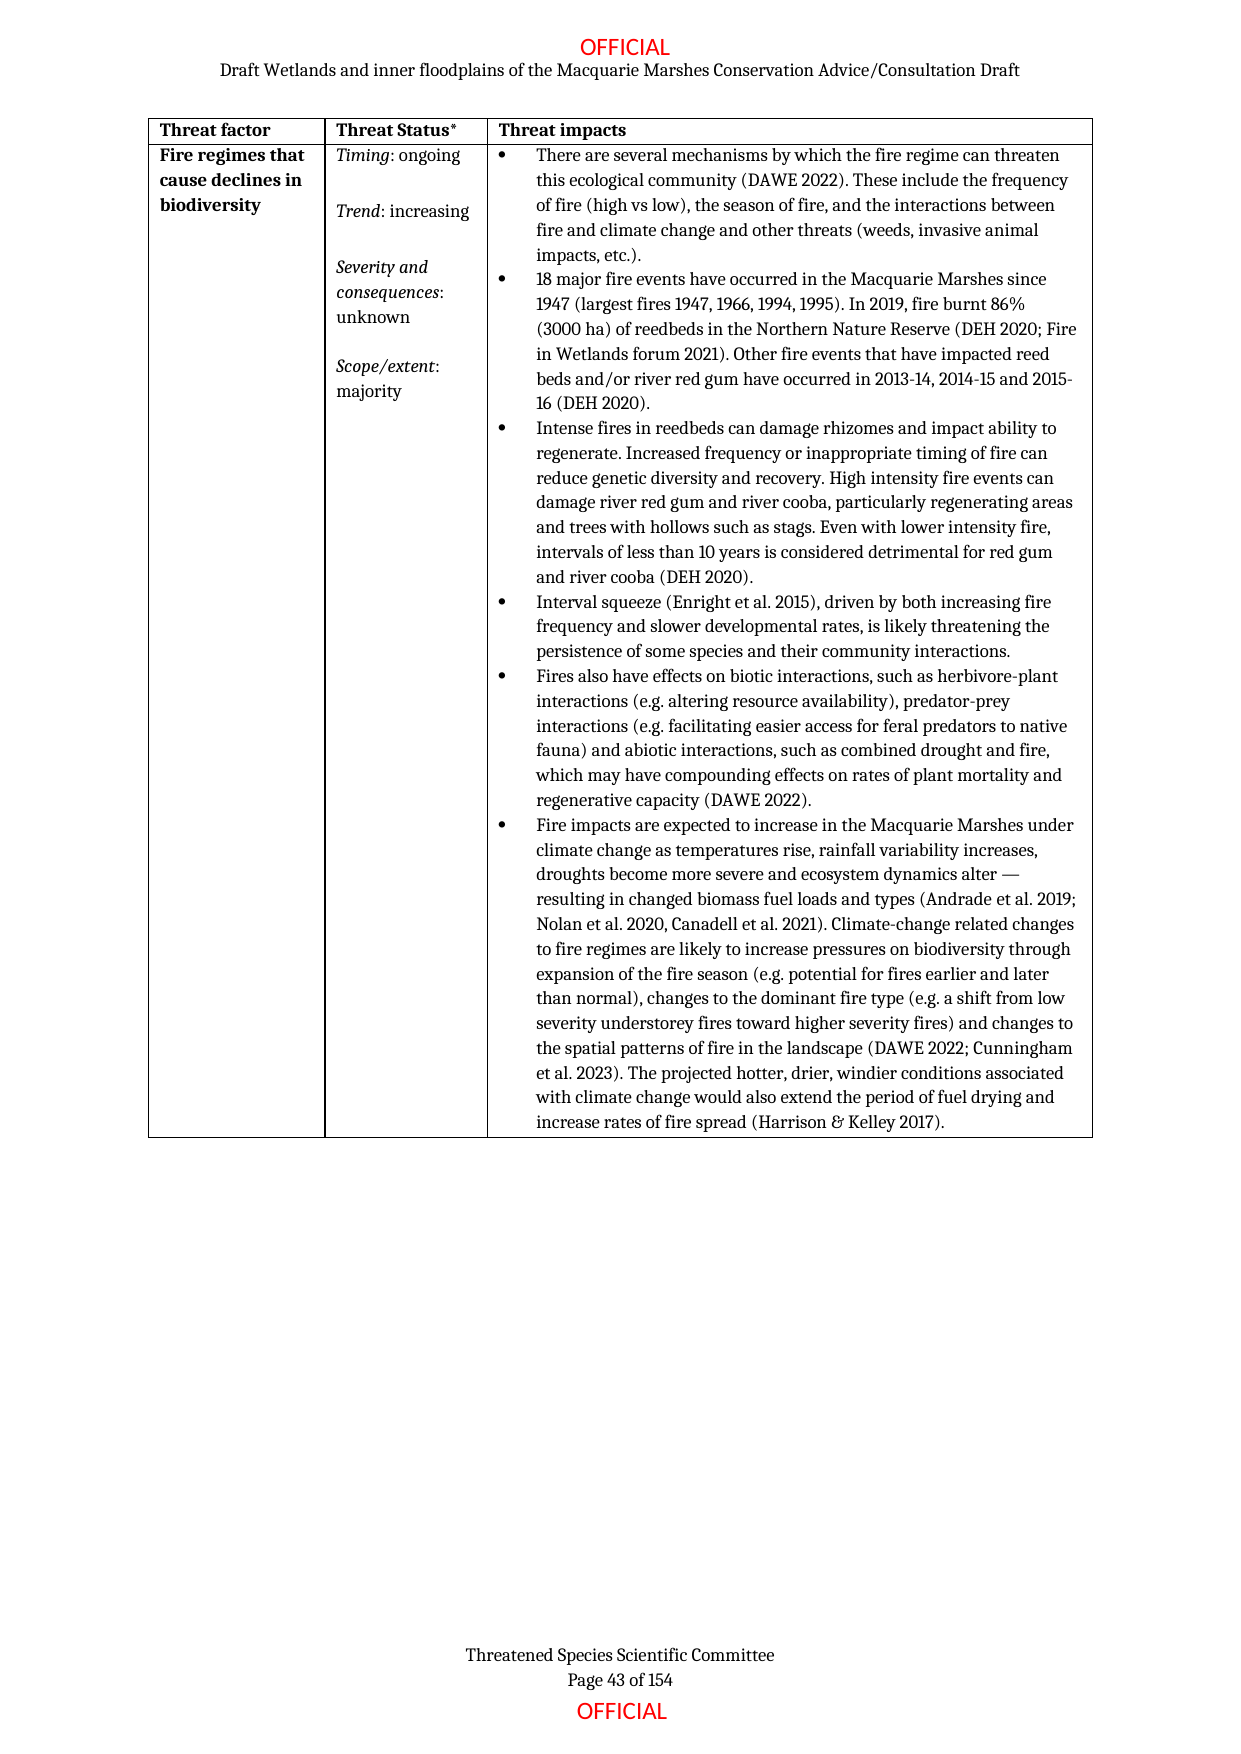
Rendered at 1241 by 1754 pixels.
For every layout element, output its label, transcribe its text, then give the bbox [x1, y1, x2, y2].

table_header Threat Status* [326, 119, 487, 144]
table_header Threat impacts [488, 119, 1092, 144]
table_cell Fire regimes that cause declines in biodiversity [149, 145, 324, 1137]
table_cell Timing: ongoing Trend: increasing Severity and consequences: unknown Scope/extent: majority [326, 145, 487, 1137]
table_cell There are several mechanisms by which the fire regime can threaten this ecological community (DAWE 2022). These include the frequency of fire (high vs low), the season of fire, and the interactions between fire and climate change and other threats (weeds, invasive animal impacts, etc.). 18 major fire events have occurred in the Macquarie Marshes since 1947 (largest fires 1947, 1966, 1994, 1995). In 2019, fire burnt 86% (3000 ha) of reedbeds in the Northern Nature Reserve (DEH 2020; Fire in Wetlands forum 2021). Other fire events that have impacted reed beds and/or river red gum have occurred in 2013-14, 2014-15 and 2015-16 (DEH 2020). Intense fires in reedbeds can damage rhizomes and impact ability to regenerate. Increased frequency or inappropriate timing of fire can reduce genetic diversity and recovery. High intensity fire events can damage river red gum and river cooba, particularly regenerating areas and trees with hollows such as stags. Even with lower intensity fire, intervals of less than 10 years is considered detrimental for red gum and river cooba (DEH 2020). Interval squeeze (Enright et al. 2015), driven by both increasing fire frequency and slower developmental rates, is likely threatening the persistence of some species and their community interactions. Fires also have effects on biotic interactions, such as herbivore-plant interactions (e.g. altering resource availability), predator-prey interactions (e.g. facilitating easier access for feral predators to native fauna) and abiotic interactions, such as combined drought and fire, which may have compounding effects on rates of plant mortality and regenerative capacity (DAWE 2022). Fire impacts are expected to increase in the Macquarie Marshes under climate change as temperatures rise, rainfall variability increases, droughts become more severe and ecosystem dynamics alter — resulting in changed biomass fuel loads and types (Andrade et al. 2019; Nolan et al. 2020, Canadell et al. 2021). Climate-change related changes to fire regimes are likely to increase pressures on biodiversity through expansion of the fire season (e.g. potential for fires earlier and later than normal), changes to the dominant fire type (e.g. a shift from low severity understorey fires toward higher severity fires) and changes to the spatial patterns of fire in the landscape (DAWE 2022; Cunningham et al. 2023). The projected hotter, drier, windier conditions associated with climate change would also extend the period of fuel drying and increase rates of fire spread (Harrison & Kelley 2017). [488, 145, 1092, 1137]
table_header Threat factor [149, 119, 324, 144]
